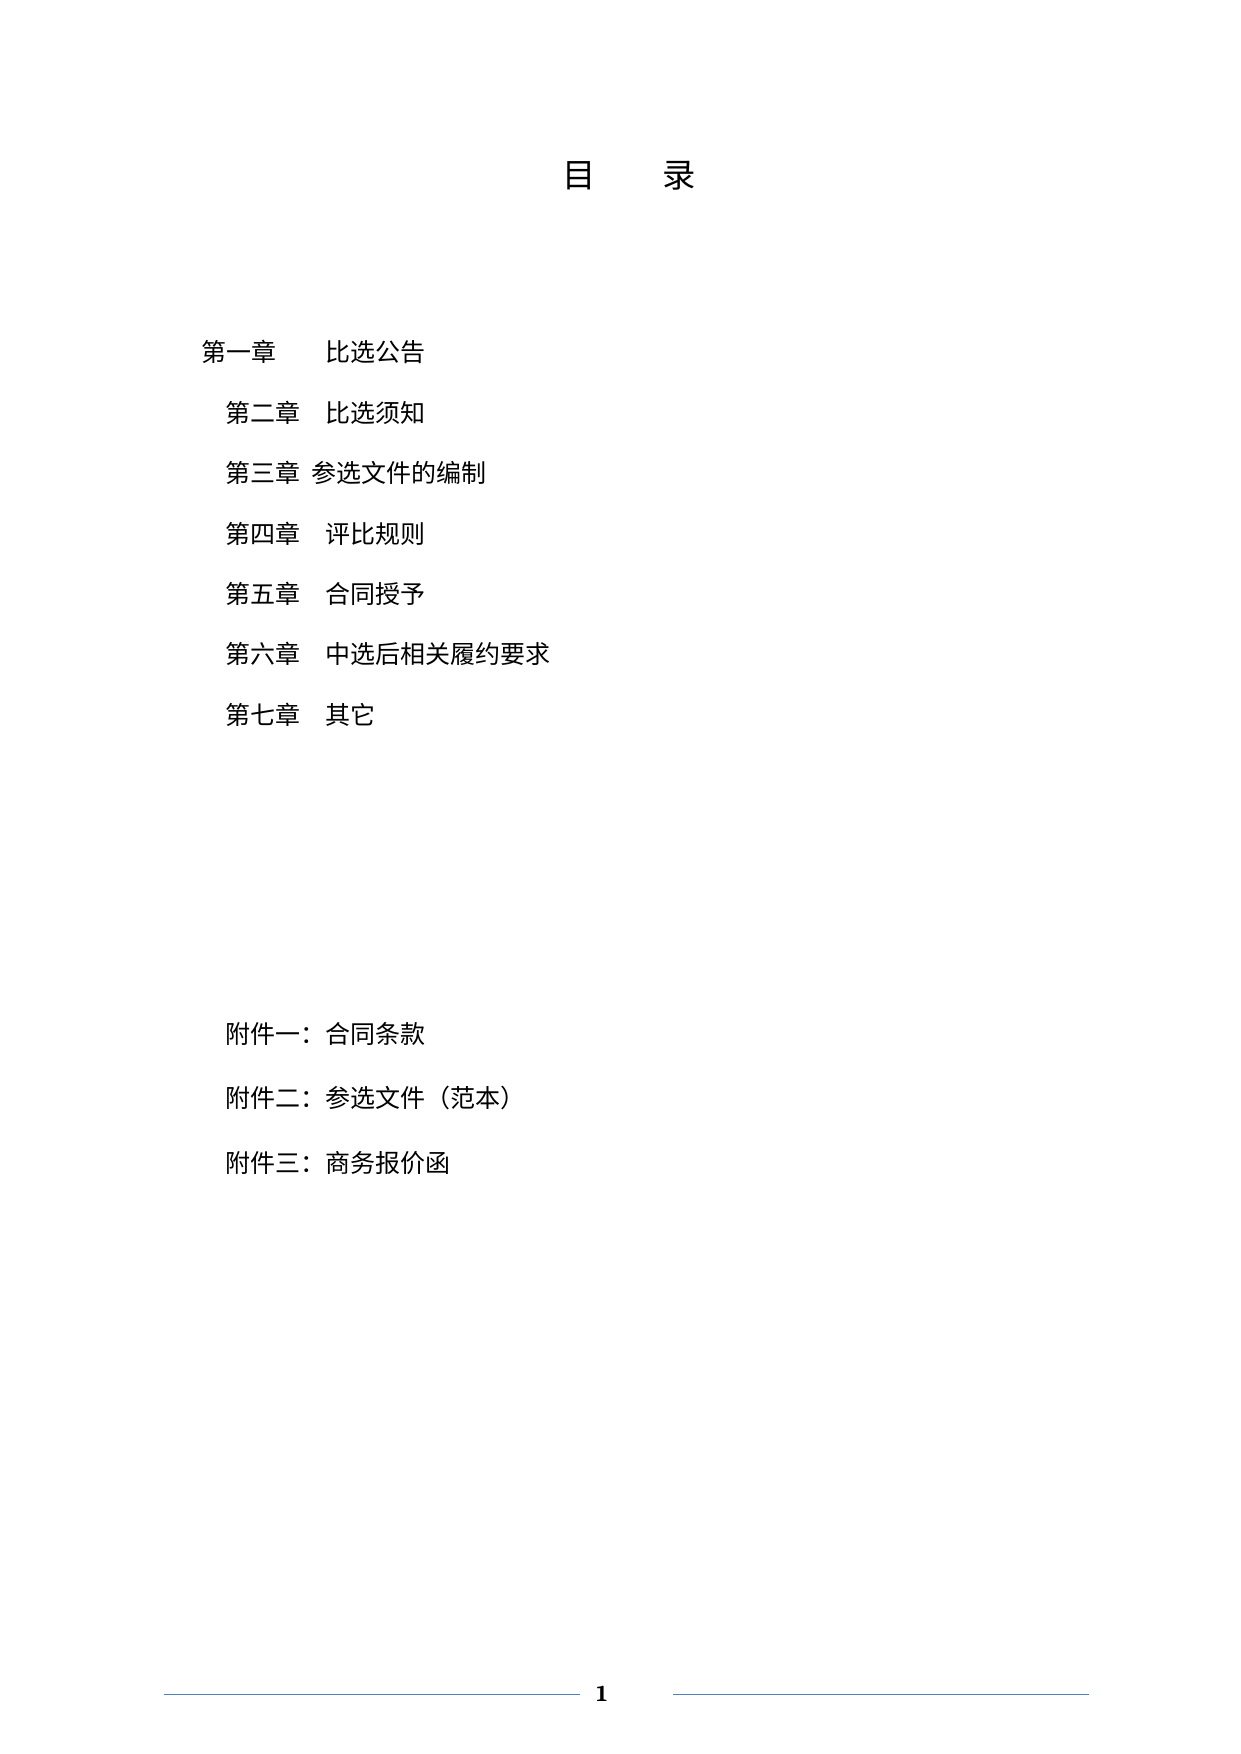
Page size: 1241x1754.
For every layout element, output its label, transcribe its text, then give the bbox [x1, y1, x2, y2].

text 目 录 [175, 154, 1083, 195]
text 第三章 参选文件的编制 [175, 434, 1101, 495]
text 第五章 合同授予 [175, 555, 1101, 616]
text 第四章 评比规则 [175, 495, 1101, 555]
text 第六章 中选后相关履约要求 [175, 616, 1101, 676]
text 附件二：参选文件（范本） [175, 1056, 1101, 1121]
text 附件一：合同条款 [175, 992, 1101, 1056]
text 第二章 比选须知 [175, 374, 1101, 434]
text 第七章 其它 [175, 676, 1101, 736]
text 第一章 比选公告 [175, 313, 1101, 374]
text 附件三：商务报价函 [175, 1121, 1101, 1185]
